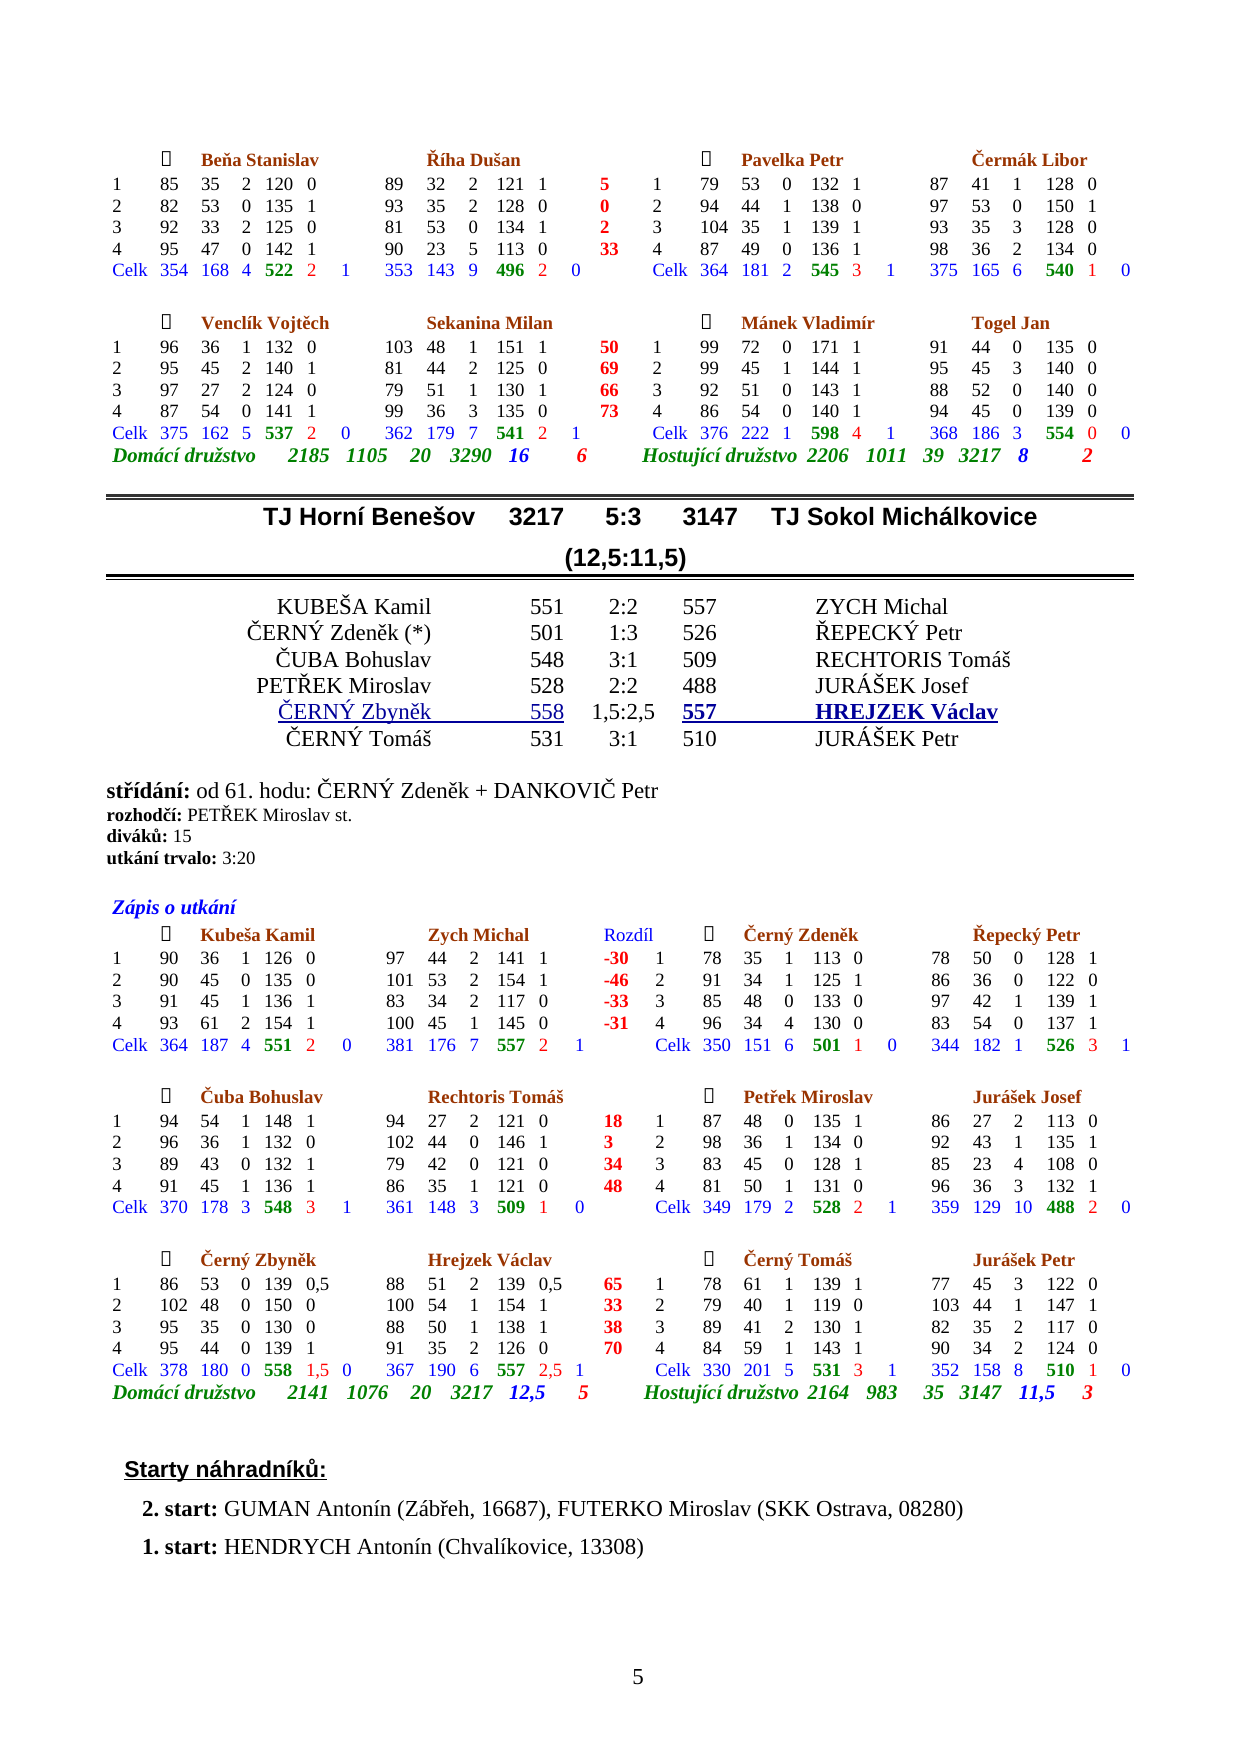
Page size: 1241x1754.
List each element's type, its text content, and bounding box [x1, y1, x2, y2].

text 3 89 43 0 132 1 79 42 0 121 0 34 3 83 45 0 128 1 85 23 4 108 0 [112, 1153, 1134, 1174]
text 1 86 53 0 139 0,5 88 51 2 139 0,5 65 1 78 61 1 139 1 77 45 3 122 0 [112, 1272, 1134, 1294]
text Celk 370 178 3 548 3 1 361 148 3 509 1 0 Celk 349 179 2 528 2 1 359 129 10 488 2 0 [112, 1196, 1134, 1218]
subtitle Starty náhradníků: [124, 1456, 1140, 1482]
text Celk 375 162 5 537 2 0 362 179 7 541 2 1 Celk 376 222 1 598 4 1 368 186 3 554 0 0 [112, 422, 1134, 443]
text PETŘEK Miroslav 528 2:2 488 JURÁŠEK Josef [106, 672, 1134, 698]
text  Černý Zbyněk Hrejzek Václav  Černý Tomáš Jurášek Petr [112, 1244, 1134, 1272]
text 3 92 33 2 125 0 81 53 0 134 1 2 3 104 35 1 139 1 93 35 3 128 0 [112, 216, 1134, 238]
text 1. start: HENDRYCH Antonín (Chvalíkovice, 13308) [106, 1533, 1134, 1560]
text 4 95 44 0 139 1 91 35 2 126 0 70 4 84 59 1 143 1 90 34 2 124 0 [112, 1337, 1134, 1359]
text 3 91 45 1 136 1 83 34 2 117 0 -33 3 85 48 0 133 0 97 42 1 139 1 [112, 990, 1134, 1012]
text Celk 364 187 4 551 2 0 381 176 7 557 2 1 Celk 350 151 6 501 1 0 344 182 1 526 3 1 [112, 1033, 1134, 1055]
text ČUBA Bohuslav 548 3:1 509 RECHTORIS Tomáš [106, 646, 1134, 672]
text Domácí družstvo 2185 1105 20 3290 16 6 Hostující družstvo 2206 1011 39 3217 8 2 [112, 443, 1134, 467]
text Celk 378 180 0 558 1,5 0 367 190 6 557 2,5 1 Celk 330 201 5 531 3 1 352 158 8 510 1 0 [112, 1359, 1134, 1380]
text Celk 354 168 4 522 2 1 353 143 9 496 2 0 Celk 364 181 2 545 3 1 375 165 6 540 1 0 [112, 259, 1134, 281]
text 4 91 45 1 136 1 86 35 1 121 0 48 4 81 50 1 131 0 96 36 3 132 1 [112, 1174, 1134, 1196]
text 2 82 53 0 135 1 93 35 2 128 0 0 2 94 44 1 138 0 97 53 0 150 1 [112, 194, 1134, 216]
text Zápis o utkání [112, 895, 1134, 919]
text 1 94 54 1 148 1 94 27 2 121 0 18 1 87 48 0 135 1 86 27 2 113 0 [112, 1110, 1134, 1131]
text ČERNÝ Tomáš 531 3:1 510 JURÁŠEK Petr [106, 725, 1134, 751]
text diváků: 15 [106, 825, 1134, 847]
text 2 102 48 0 150 0 100 54 1 154 1 33 2 79 40 1 119 0 103 44 1 147 1 [112, 1294, 1134, 1316]
text 2 95 45 2 140 1 81 44 2 125 0 69 2 99 45 1 144 1 95 45 3 140 0 [112, 357, 1134, 379]
text rozhodčí: PETŘEK Miroslav st. [106, 804, 1134, 825]
text 3 97 27 2 124 0 79 51 1 130 1 66 3 92 51 0 143 1 88 52 0 140 0 [112, 379, 1134, 400]
text ČERNÝ Zbyněk 558 1,5:2,5 557 HREJZEK Václav [106, 698, 1134, 725]
text střídání: od 61. hodu: ČERNÝ Zdeněk + DANKOVIČ Petr [106, 777, 1134, 804]
text  Čuba Bohuslav Rechtoris Tomáš  Petřek Miroslav Jurášek Josef [112, 1081, 1134, 1110]
text 4 87 54 0 141 1 99 36 3 135 0 73 4 86 54 0 140 1 94 45 0 139 0 [112, 400, 1134, 422]
text 4 95 47 0 142 1 90 23 5 113 0 33 4 87 49 0 136 1 98 36 2 134 0 [112, 238, 1134, 259]
text  Venclík Vojtěch Sekanina Milan  Mánek Vladimír Togel Jan [112, 307, 1134, 336]
text (12,5:11,5) [106, 535, 1134, 574]
text 4 93 61 2 154 1 100 45 1 145 0 -31 4 96 34 4 130 0 83 54 0 137 1 [112, 1012, 1134, 1033]
text KUBEŠA Kamil 551 2:2 557 ZYCH Michal [106, 593, 1134, 619]
text 3 95 35 0 130 0 88 50 1 138 1 38 3 89 41 2 130 1 82 35 2 117 0 [112, 1316, 1134, 1337]
text 2 96 36 1 132 0 102 44 0 146 1 3 2 98 36 1 134 0 92 43 1 135 1 [112, 1131, 1134, 1153]
text Domácí družstvo 2141 1076 20 3217 12,5 5 Hostující družstvo 2164 983 35 3147 11,5 3 [112, 1380, 1134, 1404]
text  Kubeša Kamil Zych Michal Rozdíl  Černý Zdeněk Řepecký Petr [112, 919, 1134, 947]
text utkání trvalo: 3:20 [106, 847, 1134, 868]
text 2 90 45 0 135 0 101 53 2 154 1 -46 2 91 34 1 125 1 86 36 0 122 0 [112, 969, 1134, 990]
text  Beňa Stanislav Říha Dušan  Pavelka Petr Čermák Libor [112, 144, 1134, 173]
text 1 90 36 1 126 0 97 44 2 141 1 -30 1 78 35 1 113 0 78 50 0 128 1 [112, 947, 1134, 969]
text 1 96 36 1 132 0 103 48 1 151 1 50 1 99 72 0 171 1 91 44 0 135 0 [112, 336, 1134, 357]
text 2. start: GUMAN Antonín (Zábřeh, 16687), FUTERKO Miroslav (SKK Ostrava, 08280) [106, 1494, 1134, 1521]
text ČERNÝ Zdeněk (*) 501 1:3 526 ŘEPECKÝ Petr [106, 619, 1134, 646]
text 1 85 35 2 120 0 89 32 2 121 1 5 1 79 53 0 132 1 87 41 1 128 0 [112, 173, 1134, 194]
text TJ Horní Benešov 3217 5:3 3147 TJ Sokol Michálkovice [106, 500, 1134, 531]
